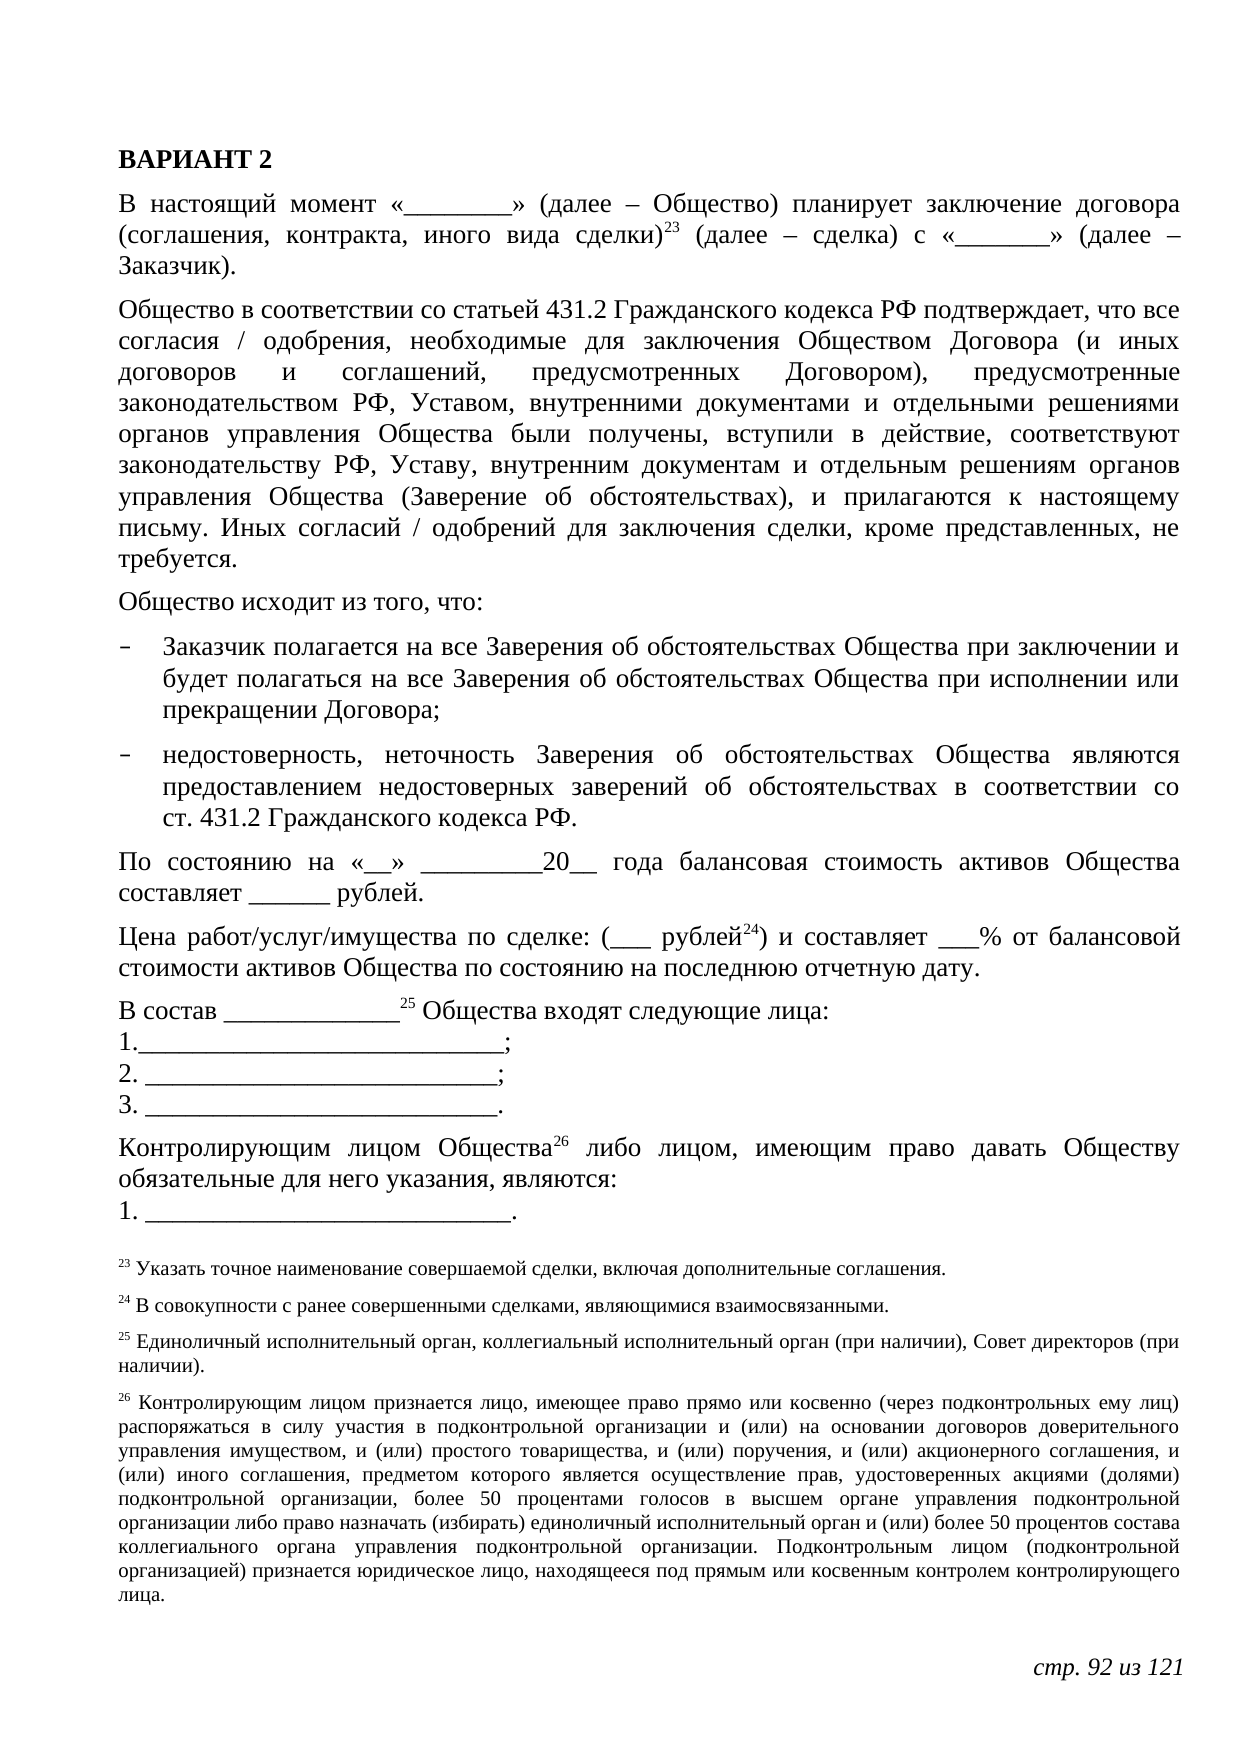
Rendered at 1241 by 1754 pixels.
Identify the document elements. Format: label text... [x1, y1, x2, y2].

list недостоверность, неточность Заверения об обстоятельствах Общества являются предоставлением недостоверных заверений об обстоятельствах в соответствии со ст. 431.2 Гражданского кодекса РФ. [118, 737, 1181, 832]
text Цена работ/услуг/имущества по сделке: (___ рублей) и составляет ___% от балансовой стоимости активов Общества по состоянию на последнюю отчетную дату. [118, 919, 1181, 982]
text Общество исходит из того, что: [118, 586, 1181, 617]
text Общество в соответствии со статьей 431.2 Гражданского кодекса РФ подтверждает, что все согласия / одобрения, необходимые для заключения Обществом Договора (и иных договоров и соглашений, предусмотренных Договором), предусмотренные законодательством РФ, Уставом, внутренними документами и отдельными решениями органов управления Общества были получены, вступили в действие, соответствуют законодательству РФ, Уставу, внутренним документам и отдельным решениям органов управления Общества (Заверение об обстоятельствах), и прилагаются к настоящему письму. Иных согласий / одобрений для заключения сделки, кроме представленных, не требуется. [118, 293, 1181, 573]
text 3. __________________________. [118, 1088, 1181, 1119]
text В настоящий момент «________» (далее – Общество) планирует заключение договора (соглашения, контракта, иного вида сделки) (далее – сделка) с «_______» (далее – Заказчик). [118, 187, 1181, 280]
text 1. ___________________________. [118, 1194, 1181, 1225]
text Контролирующим лицом Общества либо лицом, имеющим право давать Обществу обязательные для него указания, являются: [118, 1131, 1181, 1194]
text 1.___________________________; [118, 1026, 1181, 1057]
text ВАРИАНТ 2 [118, 143, 1181, 174]
text По состоянию на «__» _________20__ года балансовая стоимость активов Общества составляет ______ рублей. [118, 845, 1181, 907]
text 2. __________________________; [118, 1057, 1181, 1088]
list Заказчик полагается на все Заверения об обстоятельствах Общества при заключении и будет полагаться на все Заверения об обстоятельствах Общества при исполнении или прекращении Договора; [118, 629, 1181, 724]
text В состав _____________ Общества входят следующие лица: [118, 994, 1181, 1026]
